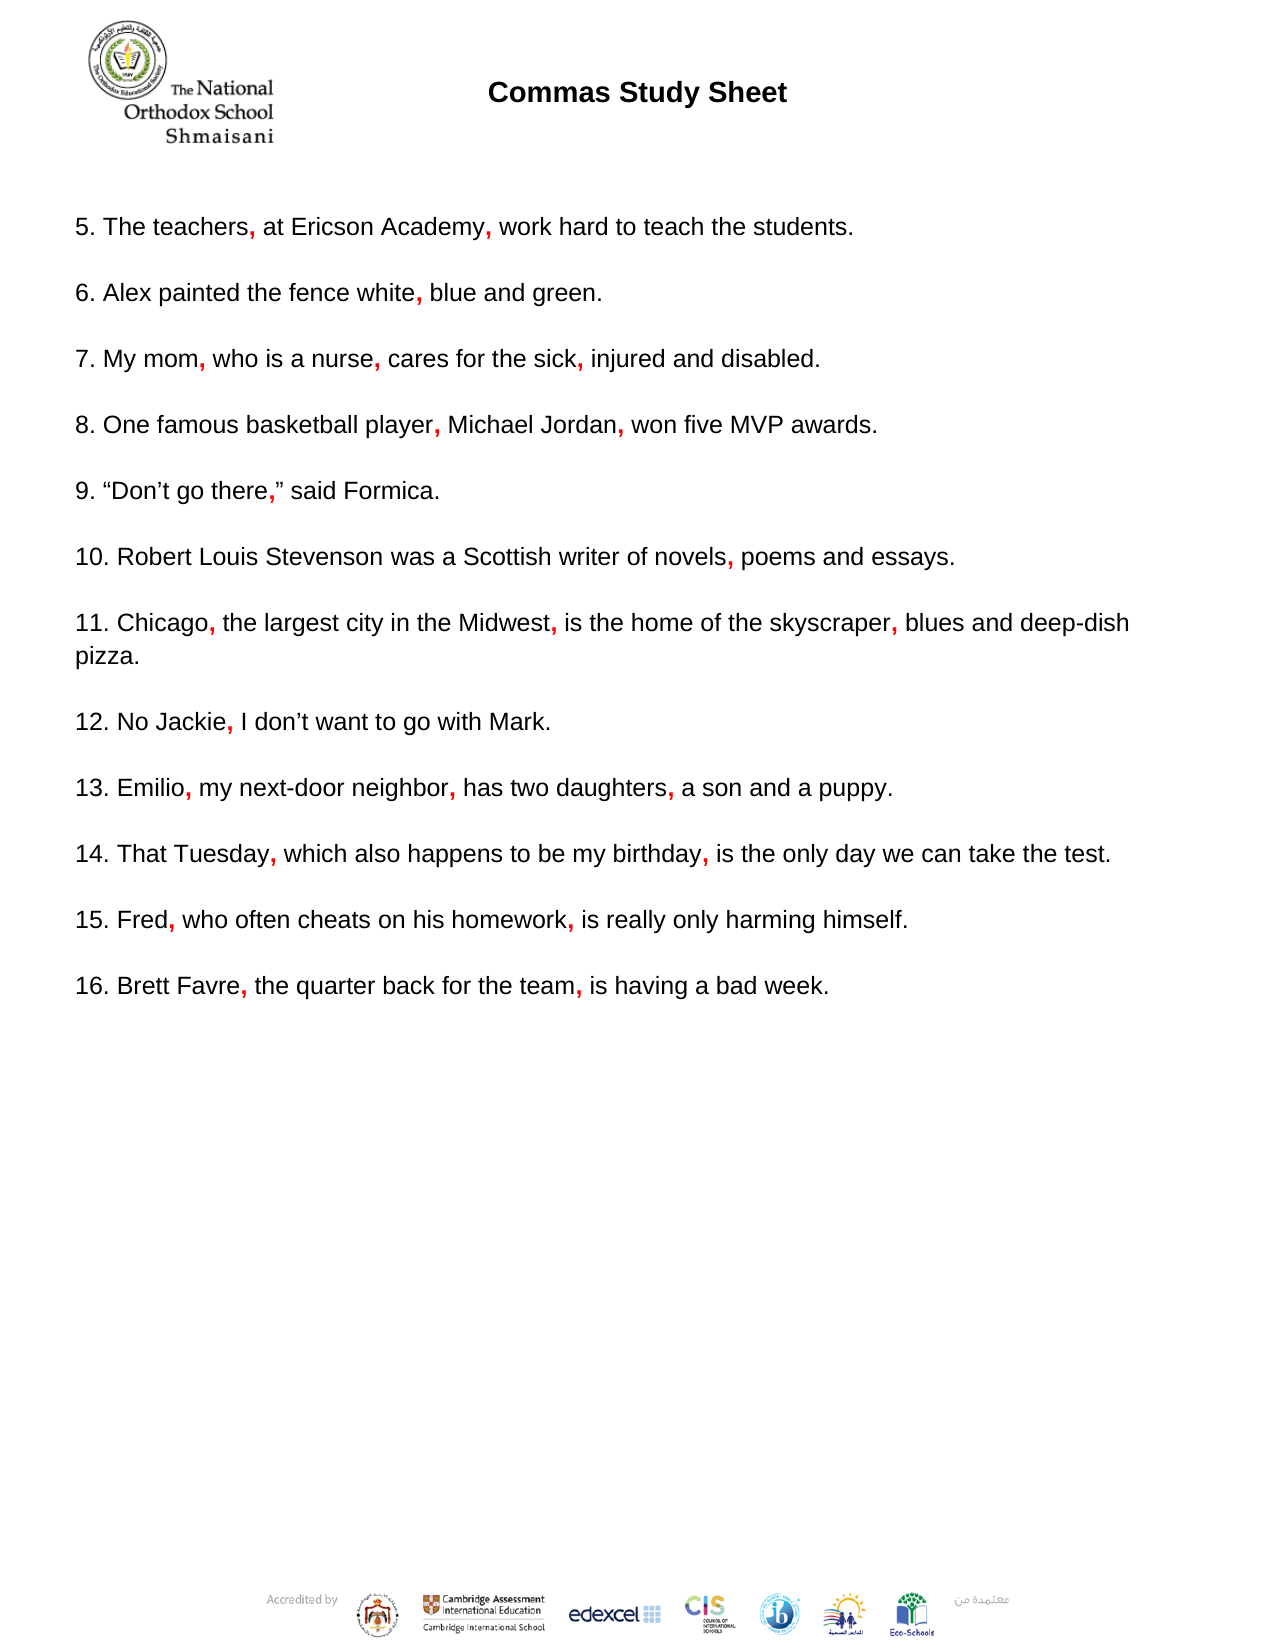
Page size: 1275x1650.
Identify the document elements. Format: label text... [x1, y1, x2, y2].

text 7. My mom, who is a nurse, cares for the sick, injured and disabled. [75, 343, 1200, 372]
text 9. “Don’t go there,” said Formica. [75, 476, 1200, 504]
text 8. One famous basketball player, Michael Jordan, won five MVP awards. [75, 409, 1200, 438]
text 14. That Tuesday, which also happens to be my birthday, is the only day we can take the test. [75, 839, 1200, 868]
text 12. No Jackie, I don’t want to go with Mark. [75, 707, 1200, 736]
picture [266, 1590, 1009, 1640]
text 16. Brett Favre, the quarter back for the team, is having a bad week. [75, 971, 1200, 1000]
text 10. Robert Louis Stevenson was a Scottish writer of novels, poems and essays. [75, 542, 1200, 570]
text 11. Chicago, the largest city in the Midwest, is the home of the skyscraper, blues and deep-dish pizza. [75, 608, 1200, 669]
text 13. Emilio, my next-door neighbor, has two daughters, a son and a puppy. [75, 773, 1200, 802]
text 6. Alex painted the fence white, blue and green. [75, 277, 1200, 306]
picture [84, 18, 276, 145]
text 15. Fred, who often cheats on his homework, is really only harming himself. [75, 905, 1200, 934]
text 5. The teachers, at Ericson Academy, work hard to teach the students. [75, 211, 1200, 240]
